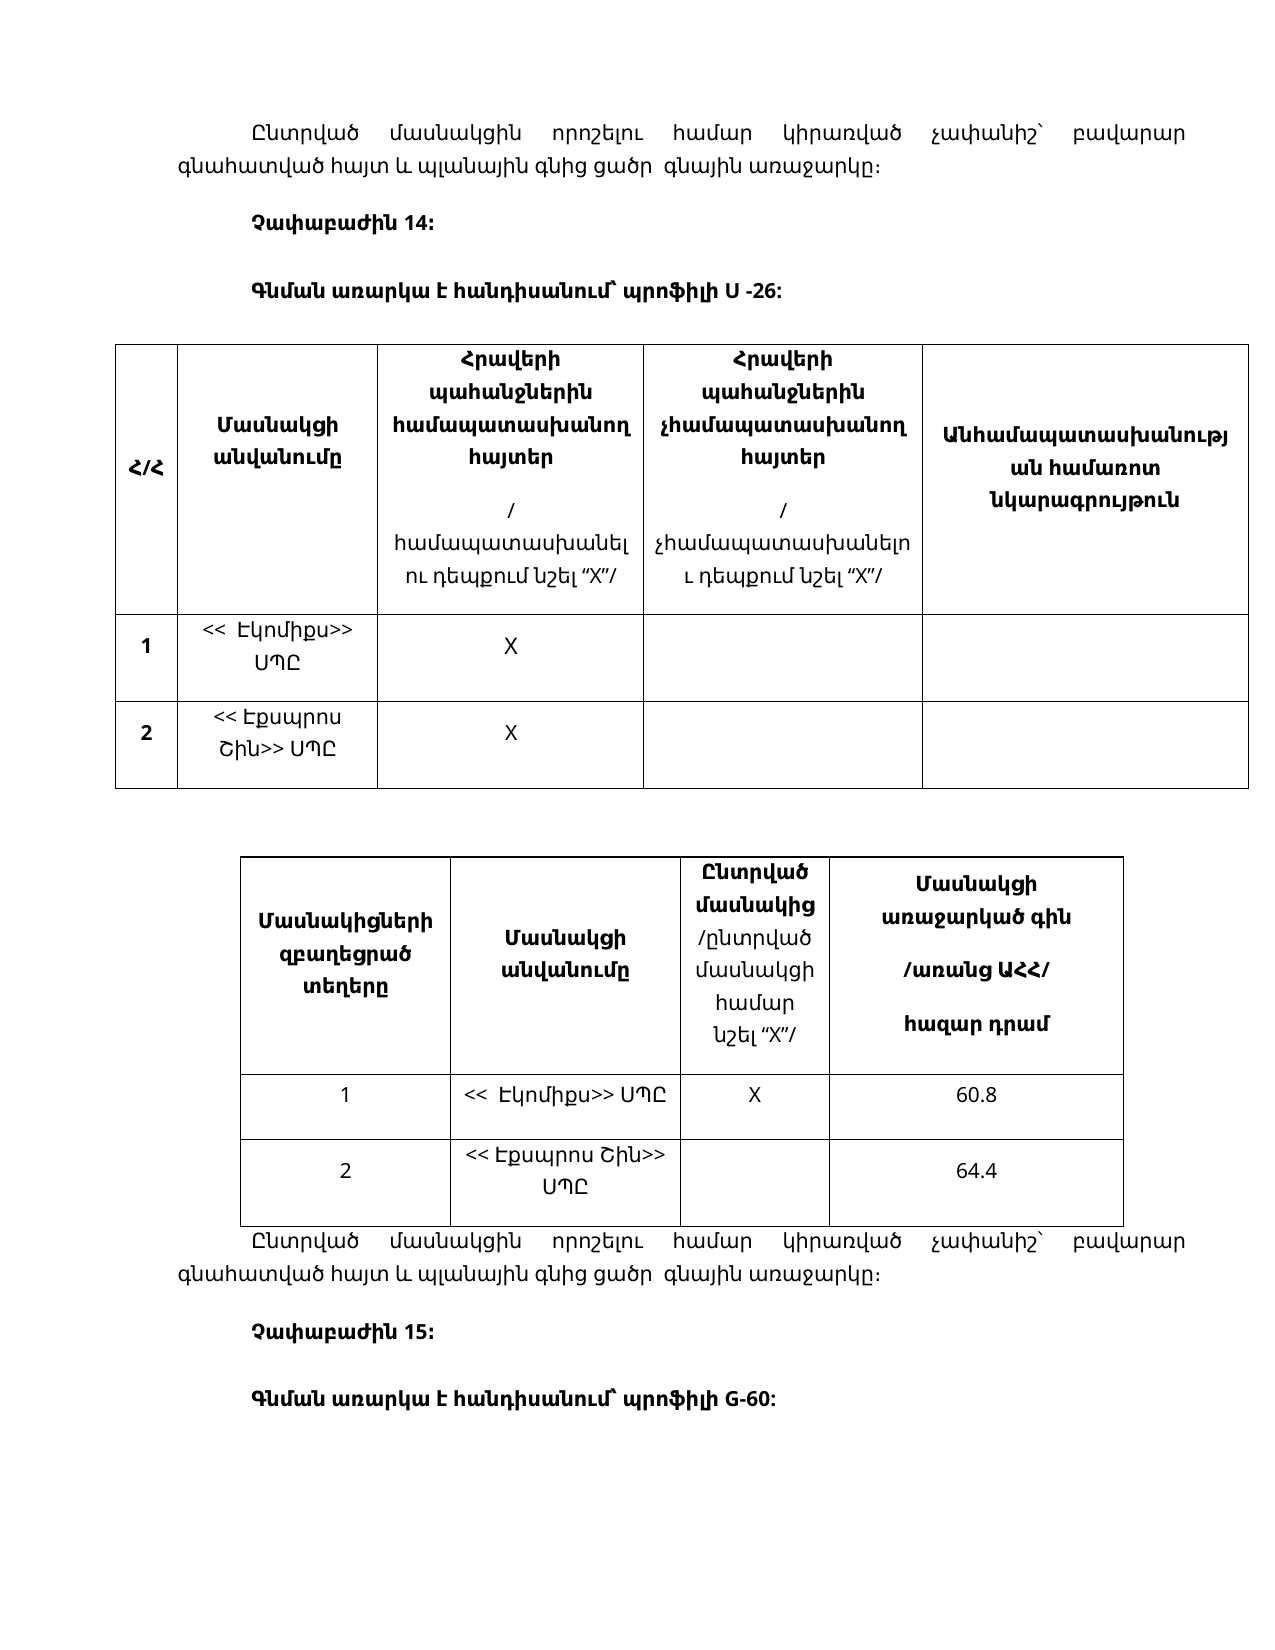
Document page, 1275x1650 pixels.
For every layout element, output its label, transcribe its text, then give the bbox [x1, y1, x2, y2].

table_cell [681, 1140, 829, 1226]
table_header Մասնակցի անվանումը [178, 345, 377, 614]
table_cell X [378, 615, 643, 701]
table_header Անհամապատասխանության համառոտ նկարագրույթուն [923, 345, 1248, 614]
text Գնման առարկա է հանդիսանում՝ պրոֆիլի G-60: [177, 1384, 1186, 1413]
table_cell << Էկոմիքս>> ՍՊԸ [178, 615, 377, 701]
table_header Հրավերի պահանջներին չհամապատասխանող հայտեր /չհամապատասխանելու դեպքում նշել “X”/ [644, 345, 922, 614]
text Ընտրված մասնակցին որոշելու համար կիրառված չափանիշ՝ բավարար գնահատված հայտ և պլանային գնից ցածր գնային առաջարկը։ [177, 1227, 1186, 1288]
table_cell 60.8 [830, 1075, 1123, 1139]
table_header Հ/Հ [116, 345, 177, 614]
text Չափաբաժին 15։ [177, 1317, 1186, 1345]
table_cell 2 [116, 702, 177, 788]
table_header Մասնակիցների զբաղեցրած տեղերը [241, 858, 450, 1073]
table_cell [923, 615, 1248, 701]
table_cell << Էկոմիքս>> ՍՊԸ [451, 1075, 680, 1139]
table_cell << Էքսպրոս Շին>> ՍՊԸ [178, 702, 377, 788]
table_cell [644, 615, 922, 701]
table_header Հրավերի պահանջներին համապատասխանող հայտեր /համապատասխանելու դեպքում նշել “X”/ [378, 345, 643, 614]
table_cell 64.4 [830, 1140, 1123, 1226]
table_cell [644, 702, 922, 788]
table_header Մասնակցի անվանումը [451, 858, 680, 1073]
table_cell 2 [241, 1140, 450, 1226]
text Ընտրված մասնակցին որոշելու համար կիրառված չափանիշ՝ բավարար գնահատված հայտ և պլանային գնից ցածր գնային առաջարկը։ [177, 118, 1186, 179]
text Չափաբաժին 14։ [177, 208, 1186, 237]
text Գնման առարկա է հանդիսանում՝ պրոֆիլի U -26: [177, 276, 1186, 304]
table_header Ընտրված մասնակից /ընտրված մասնակցի համար նշել “X”/ [681, 858, 829, 1073]
table_cell X [681, 1075, 829, 1139]
table_cell X [378, 702, 643, 788]
table_header Մասնակցի առաջարկած գին /առանց ԱՀՀ/ հազար դրամ [830, 858, 1123, 1073]
table_cell [923, 702, 1248, 788]
table_cell 1 [116, 615, 177, 701]
table_cell << Էքսպրոս Շին>> ՍՊԸ [451, 1140, 680, 1226]
table_cell 1 [241, 1075, 450, 1139]
